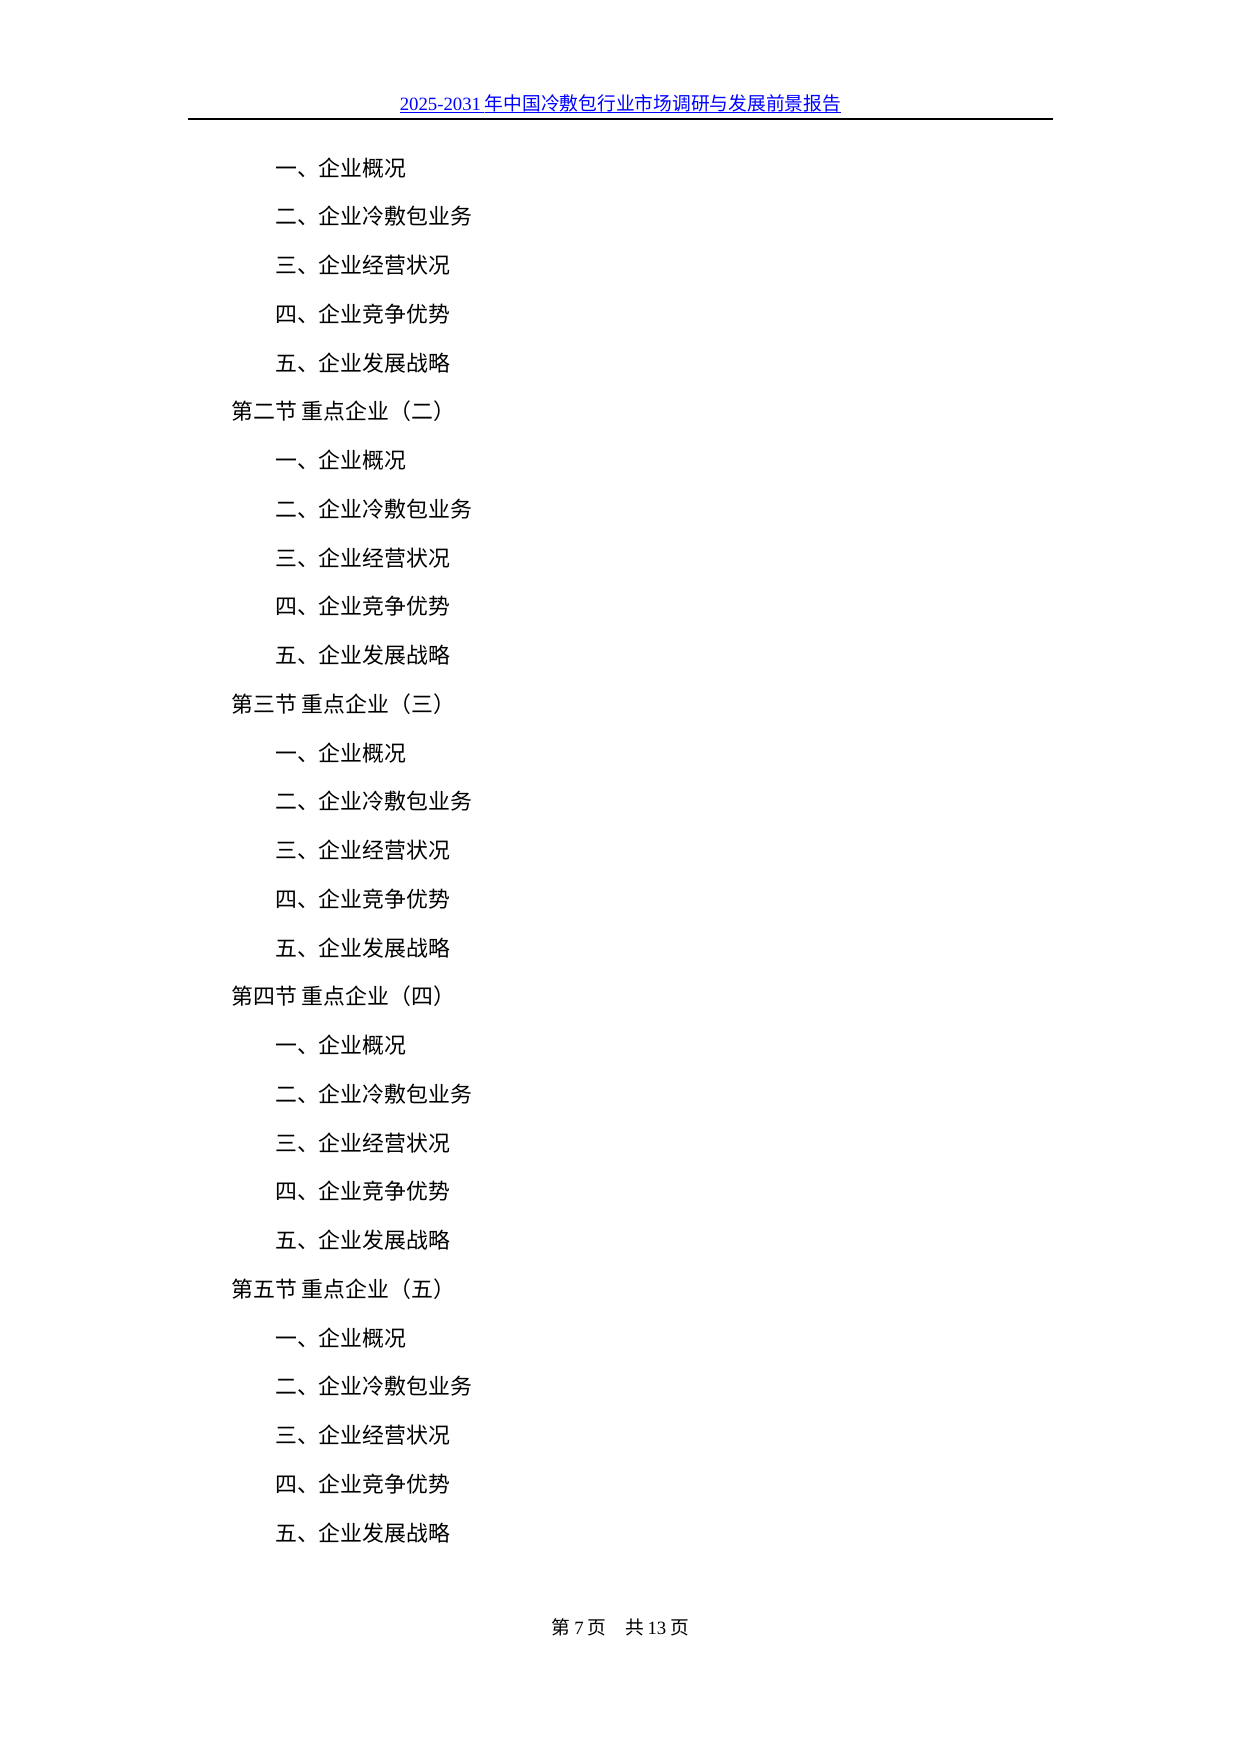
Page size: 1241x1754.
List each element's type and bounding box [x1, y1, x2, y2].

text [187, 150, 1053, 1548]
